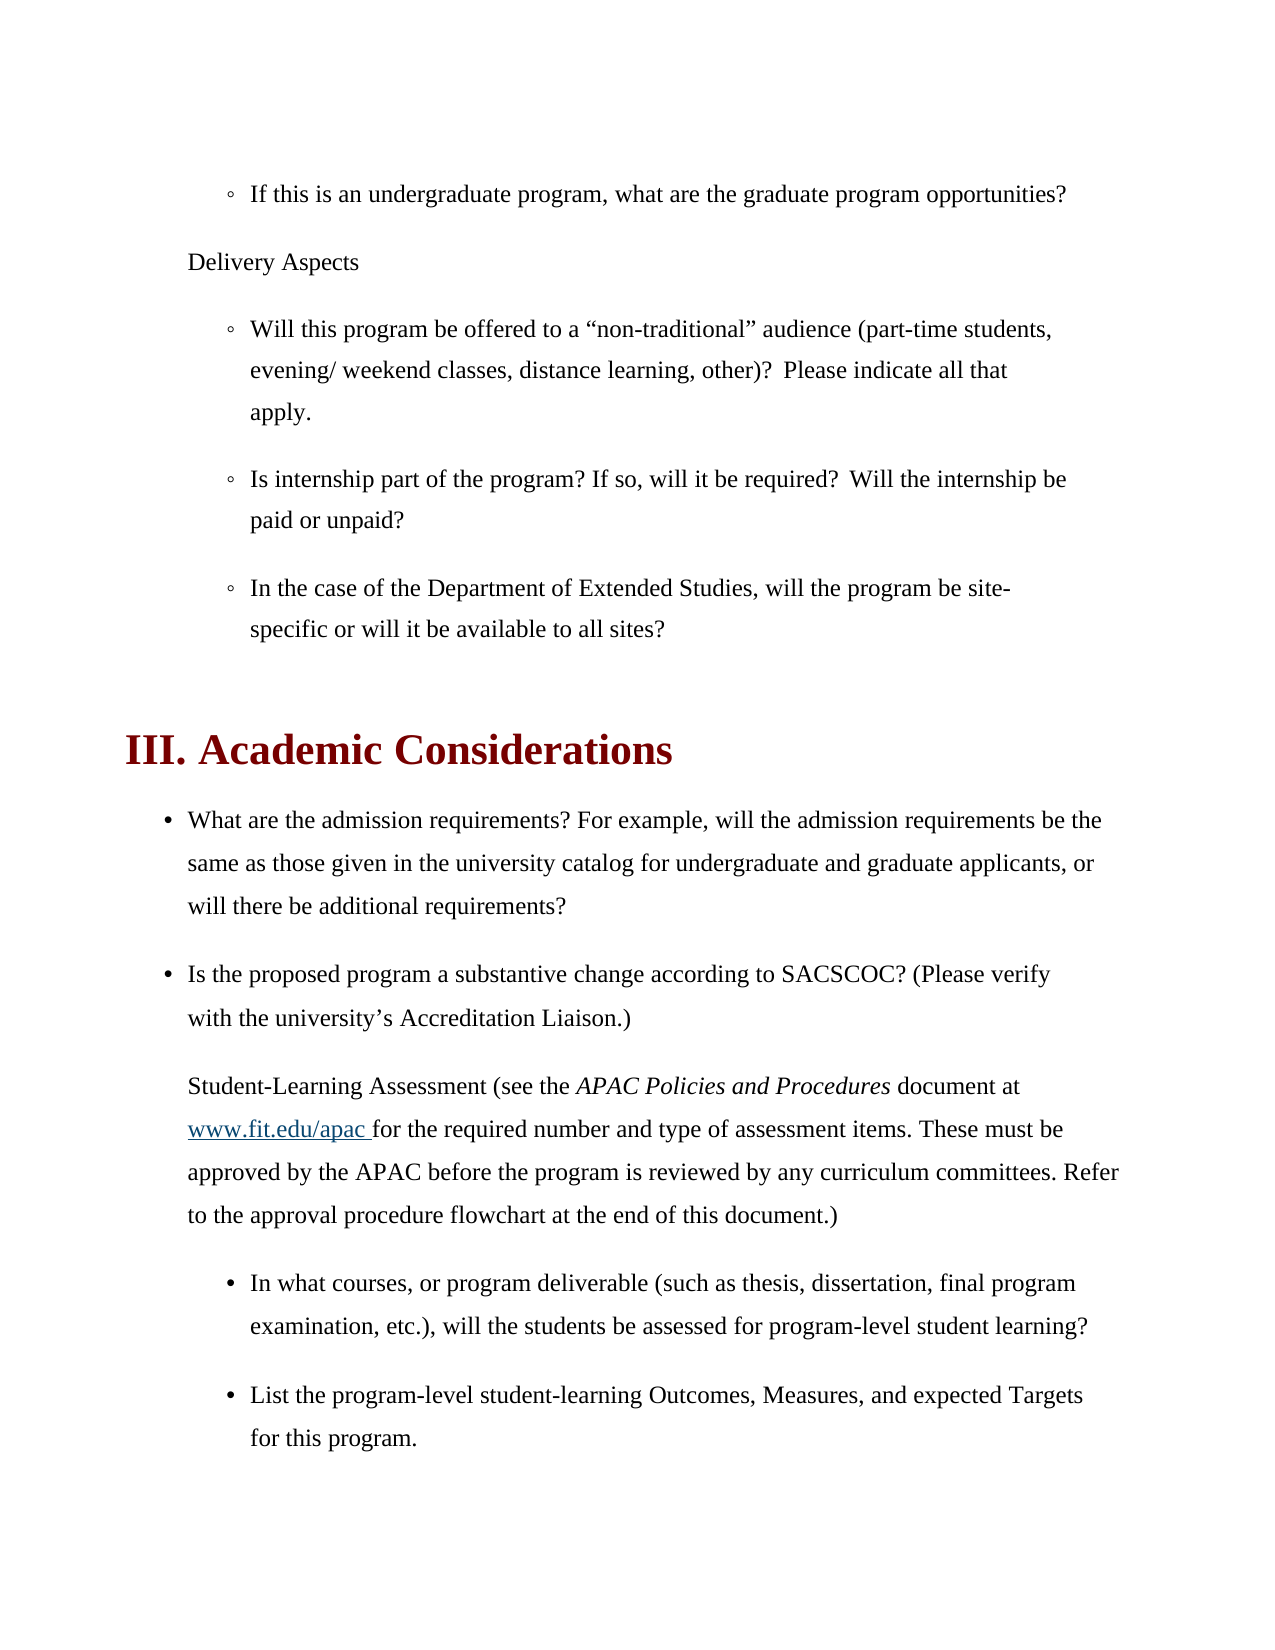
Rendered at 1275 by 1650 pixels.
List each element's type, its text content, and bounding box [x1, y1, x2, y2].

text Delivery Aspects [187, 247, 1162, 276]
list Is the proposed program a substantive change according to SACSCOC? (Please verify with the university’s Accreditation Liaison.) [163, 959, 1069, 1031]
list In what courses, or program deliverable (such as thesis, dissertation, final program examination, etc.), will the students be assessed for program-level student learning? [226, 1268, 1090, 1340]
list What are the admission requirements? For example, will the admission requirements be the same as those given in the university catalog for undergraduate and graduate applicants, or will there be additional requirements? [163, 805, 1118, 920]
list List the program-level student-learning Outcomes, Measures, and expected Targets for this program. [226, 1379, 1090, 1452]
list Academic Considerations [124, 723, 1162, 774]
list Is internship part of the program? If so, will it be required? Will the internship be paid or unpaid? [226, 464, 1076, 534]
list If this is an undergraduate program, what are the graduate program opportunities? [226, 179, 1162, 208]
text Student-Learning Assessment (see the APAC Policies and Procedures document at www.fit.edu/apac for the required number and type of assessment items. These must be approved by the APAC before the program is reviewed by any curriculum committees. Refer to the approval procedure flowchart at the end of this document.) [187, 1071, 1139, 1229]
list In the case of the Department of Extended Studies, will the program be site-specific or will it be available to all sites? [226, 573, 1076, 643]
list Will this program be offered to a “non-traditional” audience (part-time students, evening/ weekend classes, distance learning, other)? Please indicate all that apply. [226, 314, 1074, 425]
